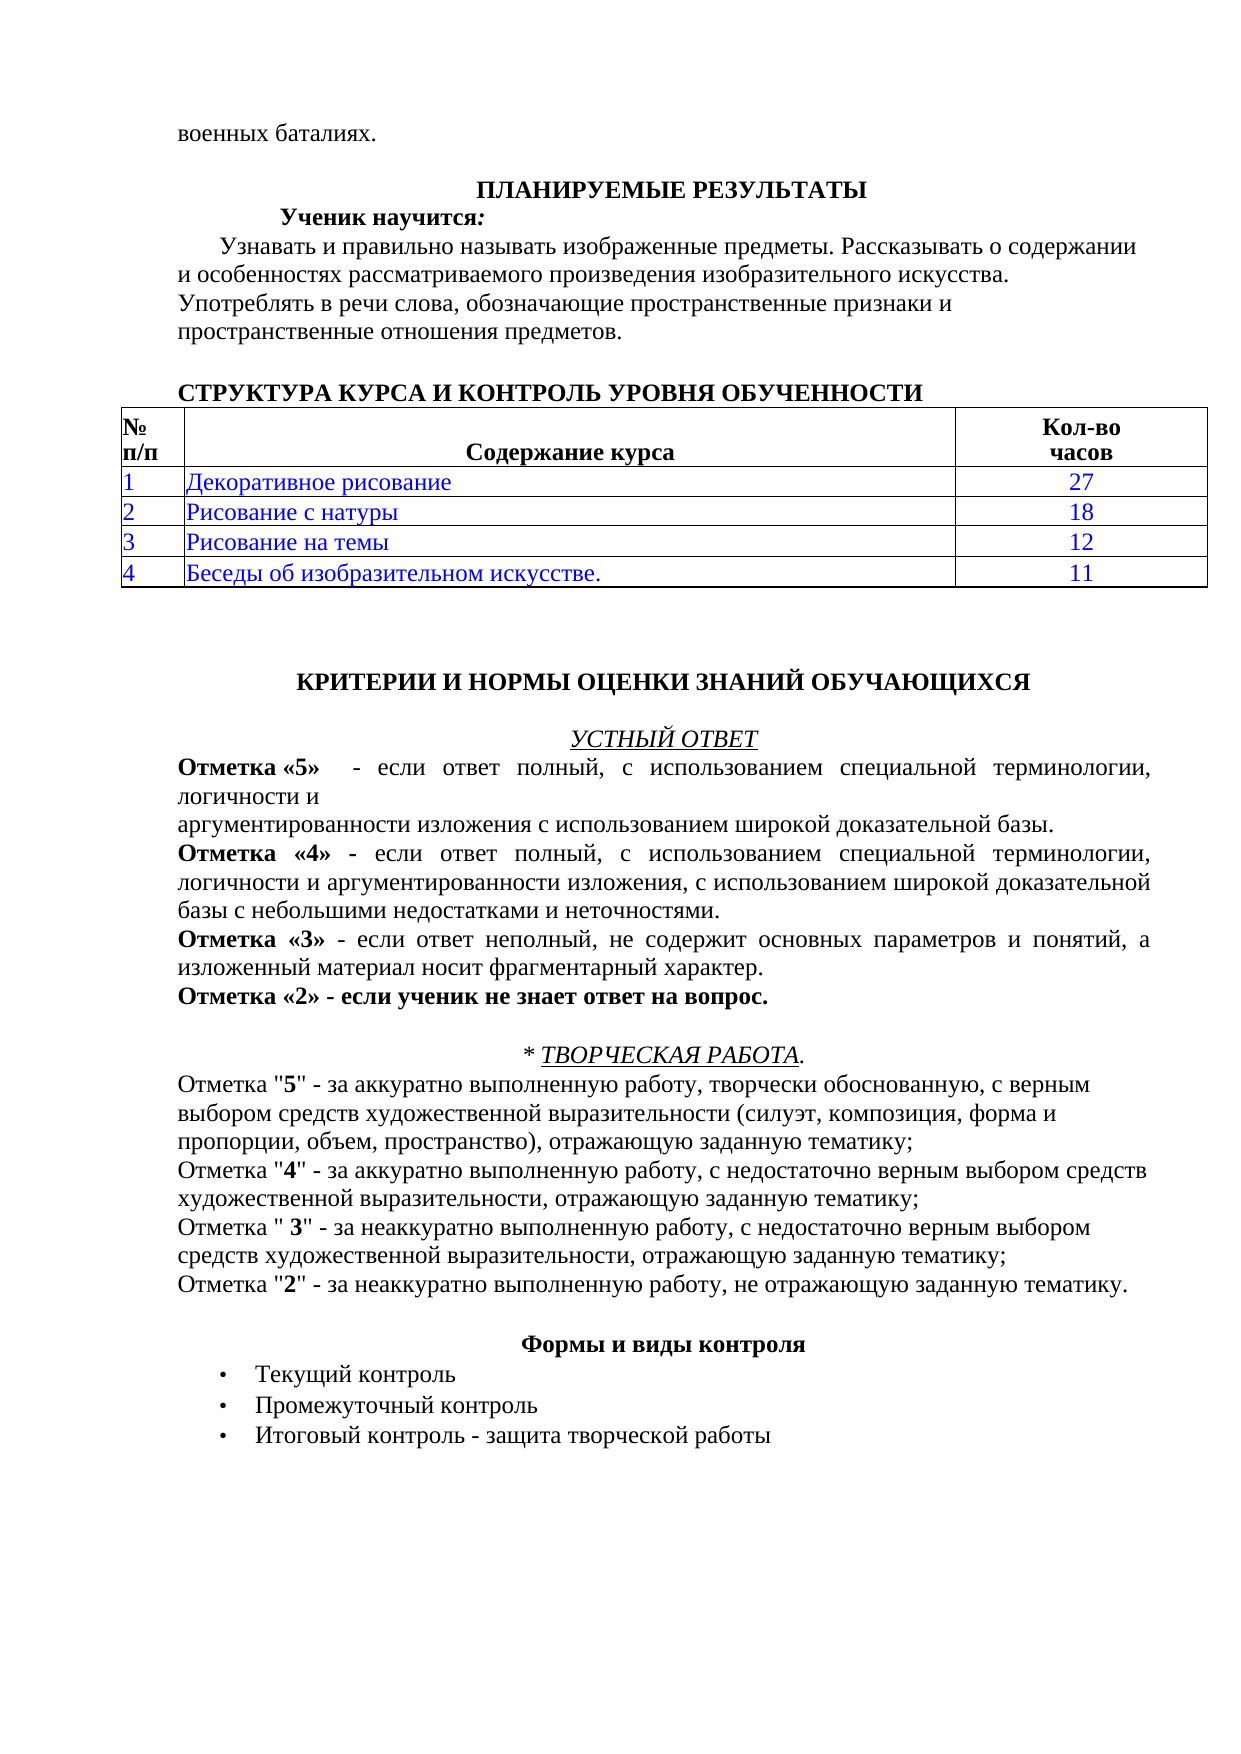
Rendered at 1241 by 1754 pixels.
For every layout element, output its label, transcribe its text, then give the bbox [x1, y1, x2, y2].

text Ученик научится: [279, 203, 1152, 231]
table_cell Декоративное рисование [185, 467, 955, 496]
table_cell 27 [956, 467, 1207, 496]
text Узнавать и правильно называть изображенные предметы. Рассказывать о содержании и особенностях рассматриваемого произведения изобразительного искусства. Употреблять в речи слова, обозначающие пространственные признаки и пространственные отношения предметов. [177, 231, 1152, 346]
text Отметка «4» - если ответ полный, с использованием специальной терминологии, логичности и аргументированности изложения, с использованием широкой доказательной базы с небольшими недостатками и неточностями. [177, 839, 1152, 924]
table_cell Рисование на темы [185, 526, 955, 556]
table_cell 18 [956, 497, 1207, 525]
text Отметка «3» - если ответ неполный, не содержит основных параметров и понятий, а изложенный материал носит фрагментарный характер. [177, 924, 1152, 981]
table_cell 1 [122, 467, 184, 496]
text Отметка «2» - если ученик не знает ответ на вопрос. [177, 981, 1152, 1010]
text КРИТЕРИИ И НОРМЫ ОЦЕНКИ ЗНАНИЙ ОБУЧАЮЩИХСЯ [177, 670, 1149, 696]
table_cell Рисование с натуры [185, 497, 955, 525]
text Отметка «5» - если ответ полный, с использованием специальной терминологии, логичности и [177, 753, 1152, 810]
table_cell 12 [956, 526, 1207, 556]
table_cell 4 [122, 557, 184, 586]
text ПЛАНИРУЕМЫЕ РЕЗУЛЬТАТЫ [192, 182, 1152, 203]
text Отметка " 3" - за неаккуратно выполненную работу, с недостаточно верным выбором средств художественной выразительности, отражающую заданную тематику; [177, 1212, 1152, 1269]
text Отметка "2" - за неаккуратно выполненную работу, не отражающую заданную тематику. [177, 1269, 1152, 1298]
text * ТВОРЧЕСКАЯ РАБОТА. [177, 1041, 1149, 1070]
table_header № п/п [122, 408, 184, 466]
text Формы и виды контроля [177, 1328, 1149, 1358]
text УСТНЫЙ ОТВЕТ [177, 724, 1149, 753]
table_header Содержание курса [185, 408, 955, 466]
table_header Кол-во часов [956, 408, 1207, 466]
text аргументированности изложения с использованием широкой доказательной базы. [177, 810, 1152, 839]
text Отметка "4" - за аккуратно выполненную работу, с недостаточно верным выбором средств художественной выразительности, отражающую заданную тематику; [177, 1155, 1152, 1212]
text Отметка "5" - за аккуратно выполненную работу, творчески обоснованную, с верным выбором средств художественной выразительности (силуэт, композиция, форма и пропорции, объем, пространство), отражающую заданную тематику; [177, 1070, 1152, 1155]
text СТРУКТУРА КУРСА И КОНТРОЛЬ УРОВНЯ ОБУЧЕННОСТИ [177, 381, 1152, 407]
list Промежуточный контроль [219, 1389, 1152, 1419]
table_cell 2 [122, 497, 184, 525]
list Текущий контроль [219, 1358, 1152, 1389]
table_cell 3 [122, 526, 184, 556]
table_cell Беседы об изобразительном искусстве. [185, 557, 955, 586]
list Итоговый контроль - защита творческой работы [219, 1419, 1152, 1450]
table_cell 11 [956, 557, 1207, 586]
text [177, 118, 1152, 147]
